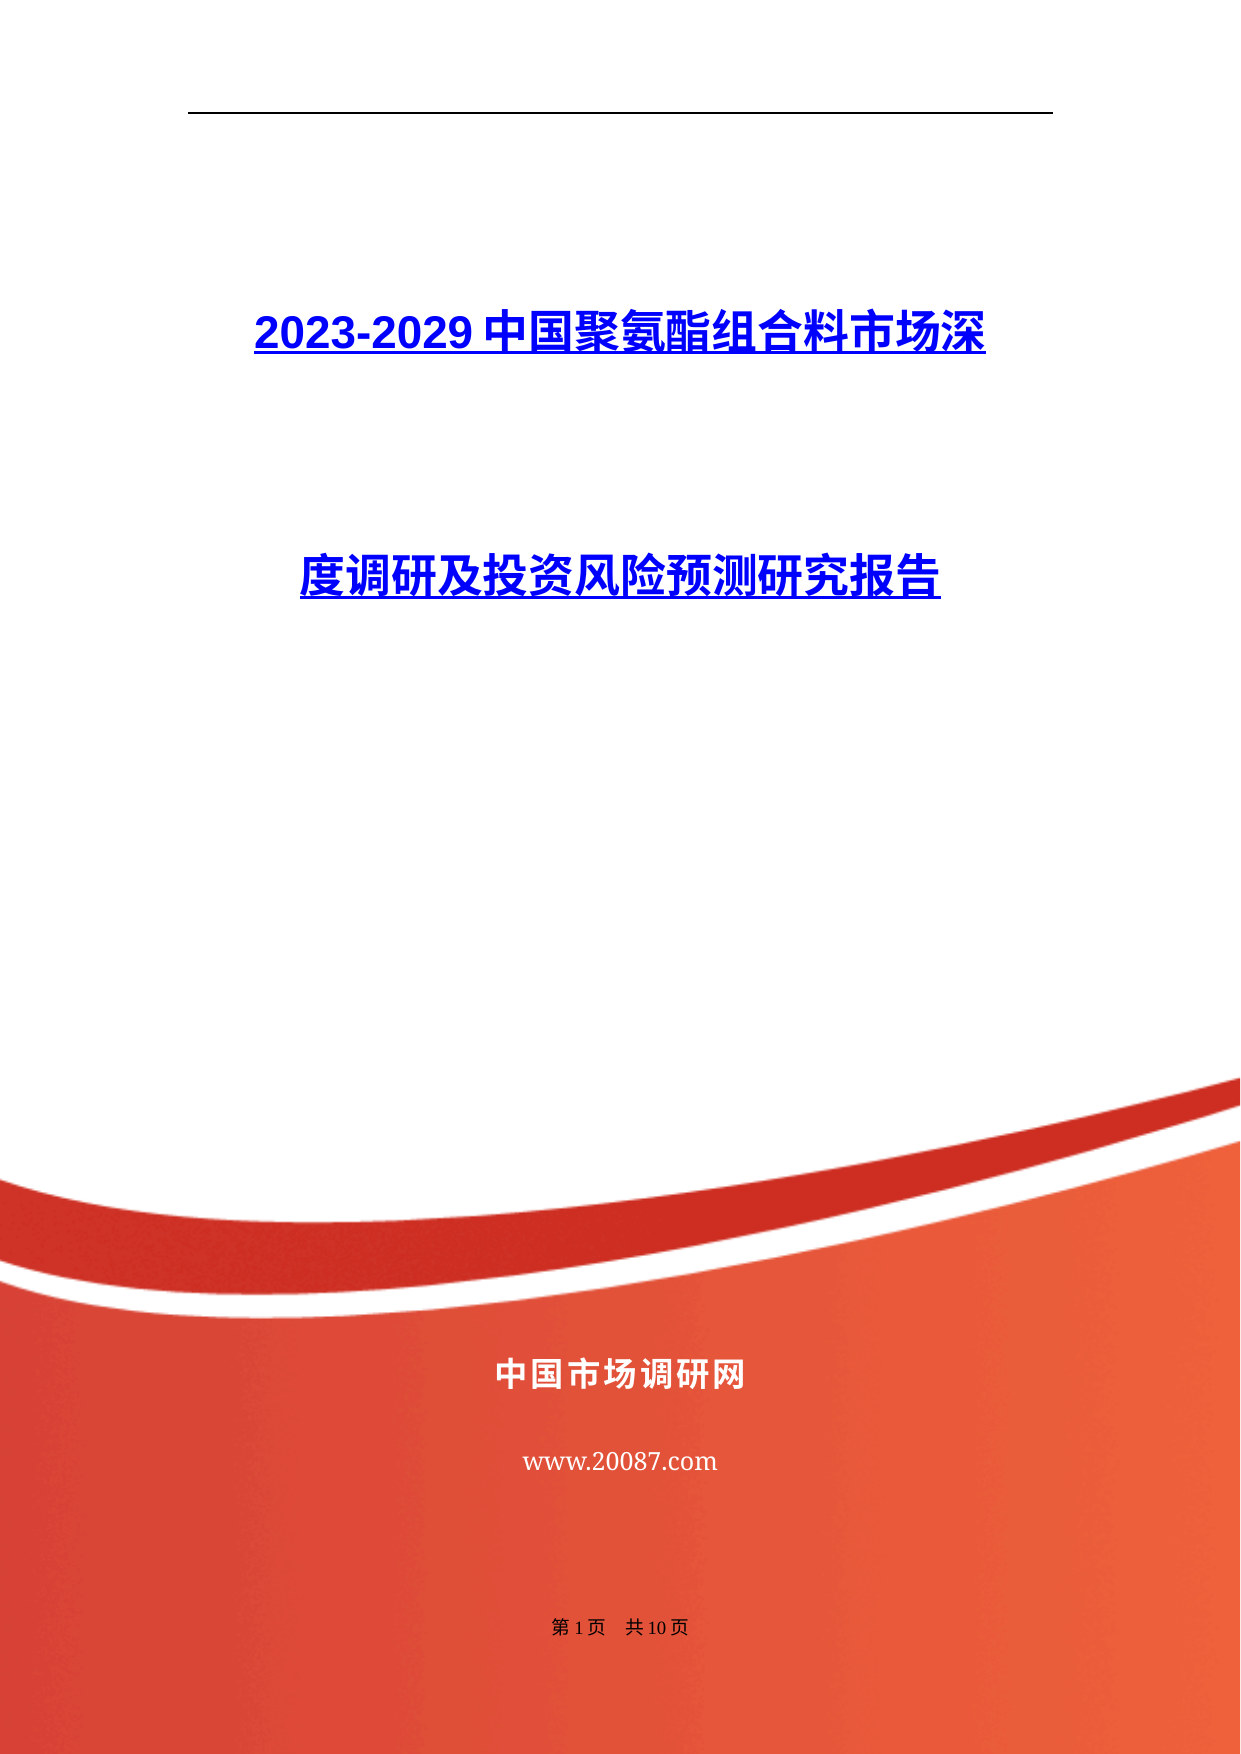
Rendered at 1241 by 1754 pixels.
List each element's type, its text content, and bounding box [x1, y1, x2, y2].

picture [0, 1006, 1241, 1754]
text www.20087.com [187, 1428, 1053, 1493]
table_header 2023-2029中国聚氨酯组合料市场深度调研及投资风险预测研究报告 [188, 207, 1053, 773]
subtitle 中国市场调研网 [187, 1339, 1053, 1404]
